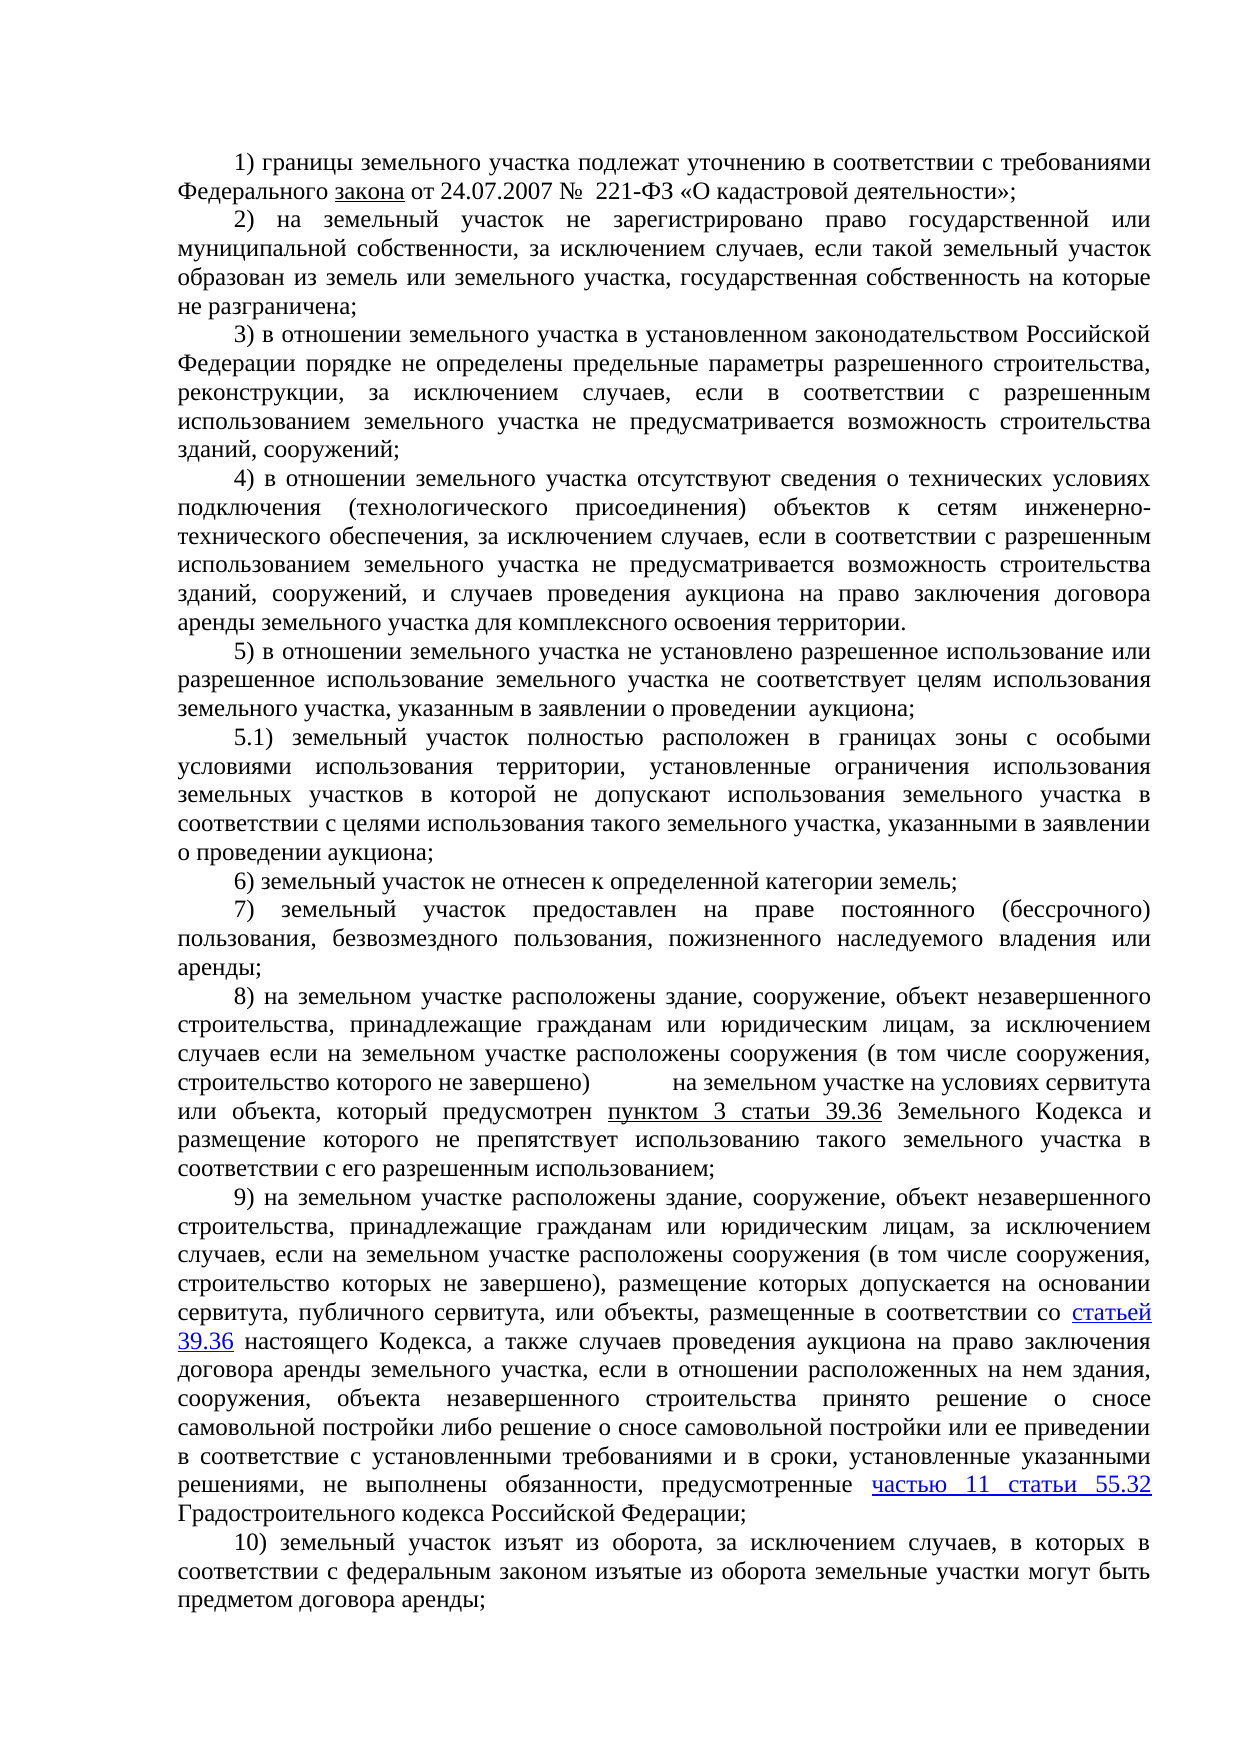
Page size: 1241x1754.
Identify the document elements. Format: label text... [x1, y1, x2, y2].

text 1) границы земельного участка подлежат уточнению в соответствии с требованиями Федерального закона от 24.07.2007 № 221-ФЗ «О кадастровой деятельности»; [177, 147, 1152, 204]
text 2) на земельный участок не зарегистрировано право государственной или муниципальной собственности, за исключением случаев, если такой земельный участок образован из земель или земельного участка, государственная собственность на которые не разграничена; [177, 204, 1152, 319]
text 9) на земельном участке расположены здание, сооружение, объект незавершенного строительства, принадлежащие гражданам или юридическим лицам, за исключением случаев, если на земельном участке расположены сооружения (в том числе сооружения, строительство которых не завершено), размещение которых допускается на основании сервитута, публичного сервитута, или объекты, размещенные в соответствии со статьей 39.36 настоящего Кодекса, а также случаев проведения аукциона на право заключения договора аренды земельного участка, если в отношении расположенных на нем здания, сооружения, объекта незавершенного строительства принято решение о сносе самовольной постройки либо решение о сносе самовольной постройки или ее приведении в соответствие с установленными требованиями и в сроки, установленные указанными решениями, не выполнены обязанности, предусмотренные частью 11 статьи 55.32 Градостроительного кодекса Российской Федерации; [177, 1182, 1152, 1527]
text 8) на земельном участке расположены здание, сооружение, объект незавершенного строительства, принадлежащие гражданам или юридическим лицам, за исключением случаев если на земельном участке расположены сооружения (в том числе сооружения, строительство которого не завершено) на земельном участке на условиях сервитута или объекта, который предусмотрен пунктом 3 статьи 39.36 Земельного Кодекса и размещение которого не препятствует использованию такого земельного участка в соответствии с его разрешенным использованием; [177, 981, 1152, 1182]
text 3) в отношении земельного участка в установленном законодательством Российской Федерации порядке не определены предельные параметры разрешенного строительства, реконструкции, за исключением случаев, если в соответствии с разрешенным использованием земельного участка не предусматривается возможность строительства зданий, сооружений; [177, 319, 1152, 463]
text 4) в отношении земельного участка отсутствуют сведения о технических условиях подключения (технологического присоединения) объектов к сетям инженерно-технического обеспечения, за исключением случаев, если в соответствии с разрешенным использованием земельного участка не предусматривается возможность строительства зданий, сооружений, и случаев проведения аукциона на право заключения договора аренды земельного участка для комплексного освоения территории. [177, 463, 1152, 636]
text 7) земельный участок предоставлен на праве постоянного (бессрочного) пользования, безвозмездного пользования, пожизненного наследуемого владения или аренды; [177, 894, 1152, 981]
text 5) в отношении земельного участка не установлено разрешенное использование или разрешенное использование земельного участка не соответствует целям использования земельного участка, указанным в заявлении о проведении аукциона; [177, 636, 1152, 722]
text 6) земельный участок не отнесен к определенной категории земель; [177, 866, 1152, 894]
text 5.1) земельный участок полностью расположен в границах зоны с особыми условиями использования территории, установленные ограничения использования земельных участков в которой не допускают использования земельного участка в соответствии с целями использования такого земельного участка, указанными в заявлении о проведении аукциона; [177, 722, 1152, 866]
text 10) земельный участок изъят из оборота, за исключением случаев, в которых в соответствии с федеральным законом изъятые из оборота земельные участки могут быть предметом договора аренды; [177, 1527, 1152, 1613]
